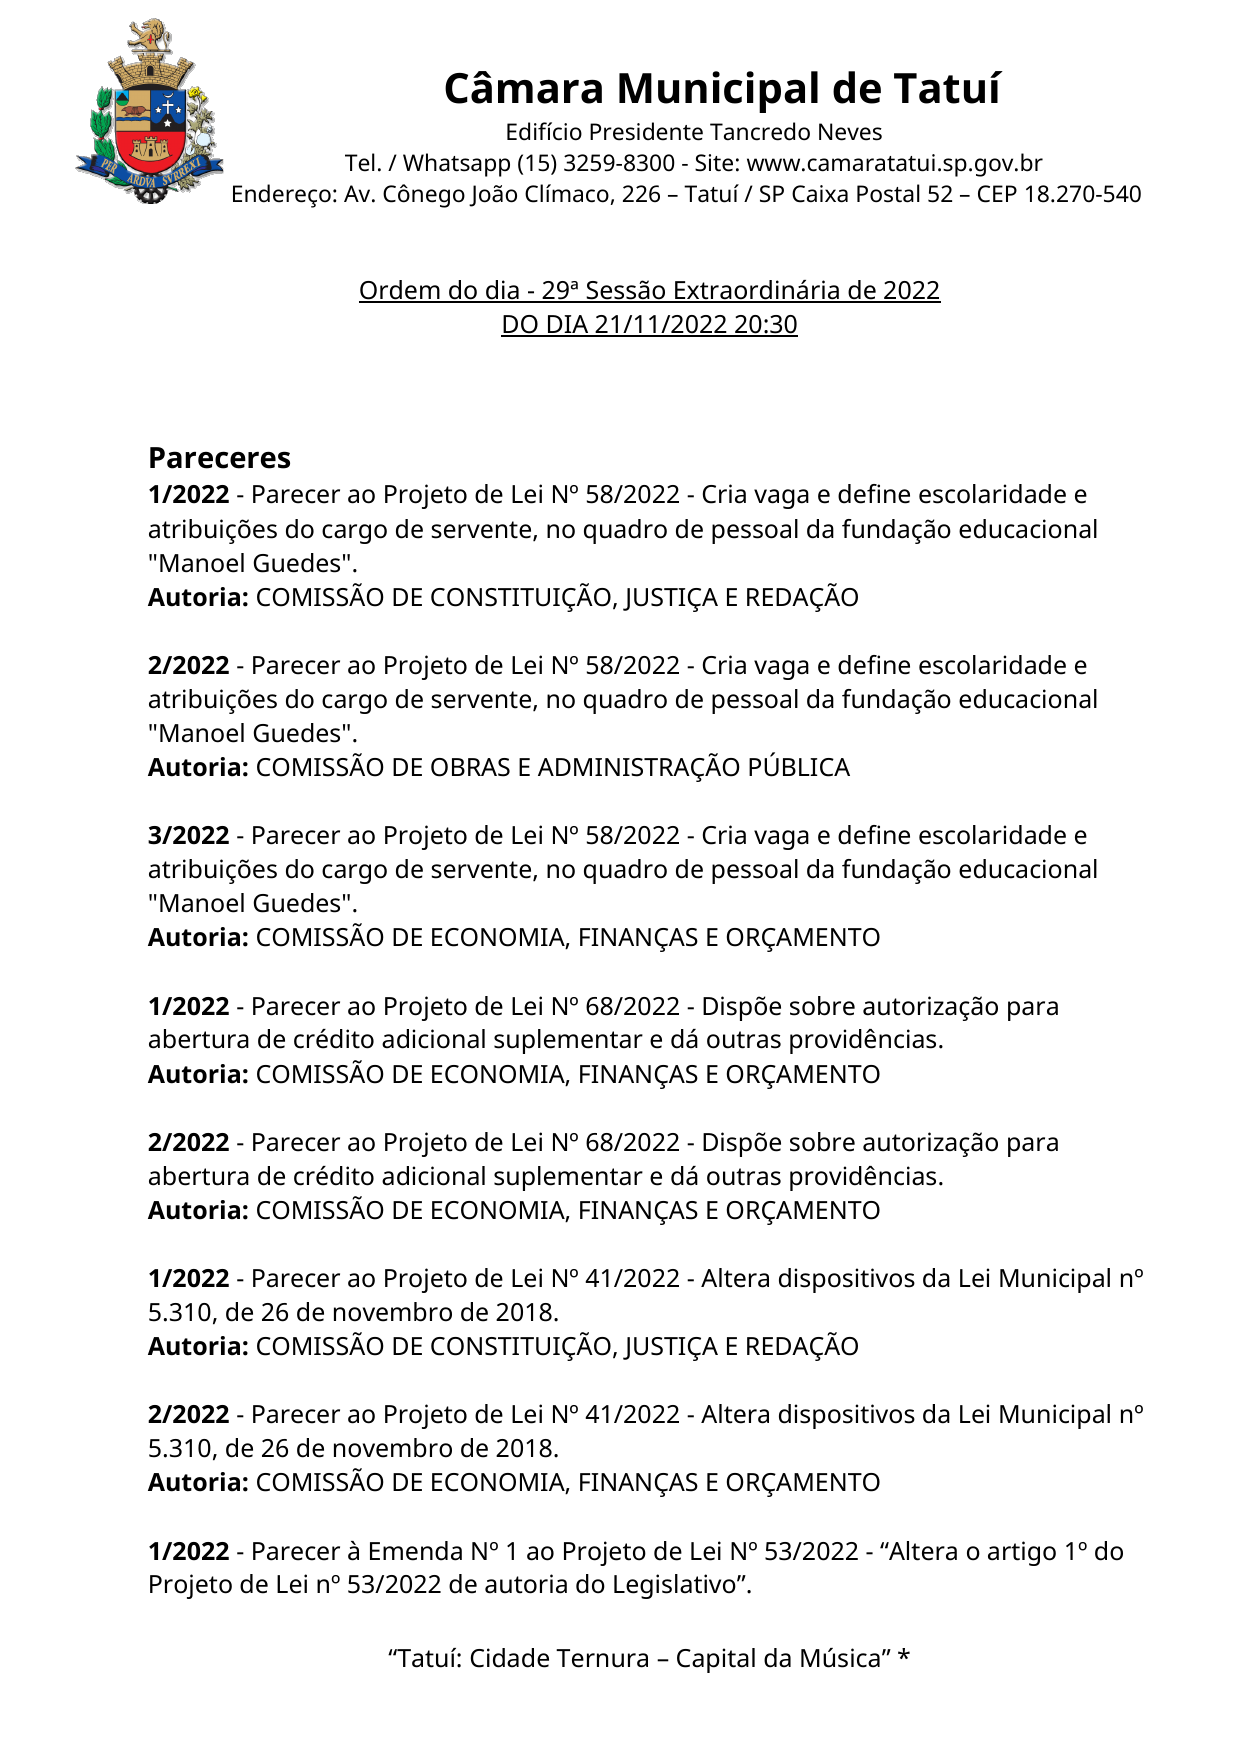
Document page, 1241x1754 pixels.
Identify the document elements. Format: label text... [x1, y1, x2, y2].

text Autoria: COMISSÃO DE ECONOMIA, FINANÇAS E ORÇAMENTO [148, 1056, 1152, 1090]
picture [75, 18, 224, 204]
text 3/2022 - Parecer ao Projeto de Lei Nº 58/2022 - Cria vaga e define escolaridade e atribuições do cargo de servente, no quadro de pessoal da fundação educacional "Manoel Guedes". [148, 818, 1152, 920]
text Autoria: COMISSÃO DE CONSTITUIÇÃO, JUSTIÇA E REDAÇÃO [148, 579, 1152, 613]
text Autoria: COMISSÃO DE ECONOMIA, FINANÇAS E ORÇAMENTO [148, 1465, 1152, 1499]
text Autoria: COMISSÃO DE OBRAS E ADMINISTRAÇÃO PÚBLICA [148, 750, 1152, 784]
text Pareceres [148, 437, 1152, 477]
text 2/2022 - Parecer ao Projeto de Lei Nº 68/2022 - Dispõe sobre autorização para abertura de crédito adicional suplementar e dá outras providências. [148, 1124, 1152, 1192]
text 1/2022 - Parecer ao Projeto de Lei Nº 41/2022 - Altera dispositivos da Lei Municipal nº 5.310, de 26 de novembro de 2018. [148, 1261, 1152, 1329]
text 1/2022 - Parecer ao Projeto de Lei Nº 58/2022 - Cria vaga e define escolaridade e atribuições do cargo de servente, no quadro de pessoal da fundação educacional "Manoel Guedes". [148, 477, 1152, 579]
text 1/2022 - Parecer à Emenda Nº 1 ao Projeto de Lei Nº 53/2022 - “Altera o artigo 1º do Projeto de Lei nº 53/2022 de autoria do Legislativo”. [148, 1533, 1152, 1601]
text DO DIA 21/11/2022 20:30 [148, 307, 1152, 341]
text Ordem do dia - 29ª Sessão Extraordinária de 2022 [148, 272, 1152, 307]
text 1/2022 - Parecer ao Projeto de Lei Nº 68/2022 - Dispõe sobre autorização para abertura de crédito adicional suplementar e dá outras providências. [148, 988, 1152, 1056]
text 2/2022 - Parecer ao Projeto de Lei Nº 58/2022 - Cria vaga e define escolaridade e atribuições do cargo de servente, no quadro de pessoal da fundação educacional "Manoel Guedes". [148, 647, 1152, 750]
text Autoria: COMISSÃO DE ECONOMIA, FINANÇAS E ORÇAMENTO [148, 1192, 1152, 1227]
text Autoria: COMISSÃO DE ECONOMIA, FINANÇAS E ORÇAMENTO [148, 920, 1152, 954]
text 2/2022 - Parecer ao Projeto de Lei Nº 41/2022 - Altera dispositivos da Lei Municipal nº 5.310, de 26 de novembro de 2018. [148, 1397, 1152, 1465]
text Autoria: COMISSÃO DE CONSTITUIÇÃO, JUSTIÇA E REDAÇÃO [148, 1329, 1152, 1363]
